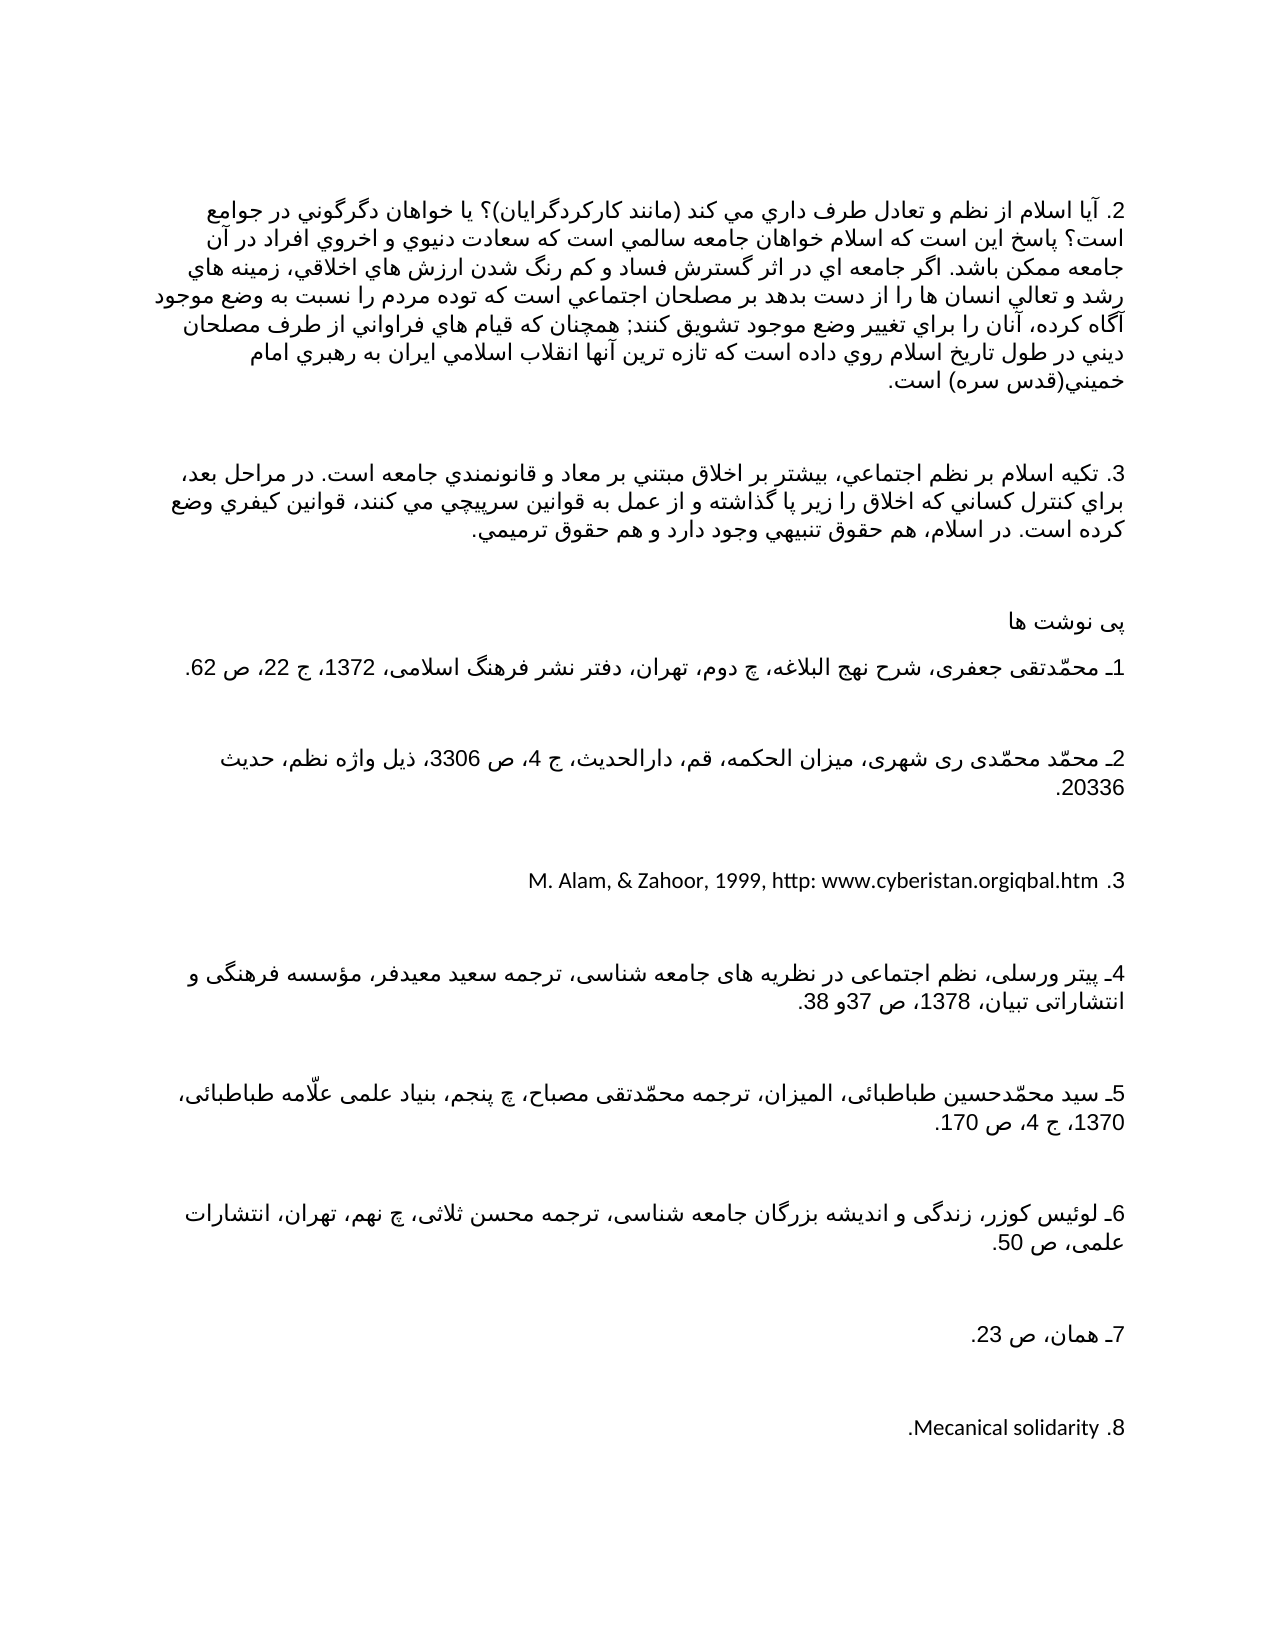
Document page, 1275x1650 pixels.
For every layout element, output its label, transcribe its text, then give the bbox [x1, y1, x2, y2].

text پى نوشت ها [150, 608, 1125, 635]
text 8. Mecanical solidarity. [150, 1413, 1125, 1441]
text 3. M. Alam, & Zahoor, 1999, http: www.cyberistan.orgiqbal.htm [150, 866, 1125, 894]
text 4ـ پيتر ورسلى، نظم اجتماعى در نظريه هاى جامعه شناسى، ترجمه سعيد معيدفر، مؤسسه فرهنگى و انتشاراتى تبيان، 1378، ص 37و 38. [150, 959, 1125, 1014]
text 2ـ محمّد محمّدى رى شهرى، ميزان الحكمه، قم، دارالحديث، ج 4، ص 3306، ذيل واژه نظم، حديث 20336. [150, 745, 1125, 800]
text 3. تكيه اسلام بر نظم اجتماعي، بيشتر بر اخلاق مبتني بر معاد و قانونمندي جامعه است. در مراحل بعد، براي كنترل كساني كه اخلاق را زير پا گذاشته و از عمل به قوانين سرپيچي مي كنند، قوانين كيفري وضع كرده است. در اسلام، هم حقوق تنبيهي وجود دارد و هم حقوق ترميمي. [150, 459, 1125, 543]
text 1ـ محمّدتقى جعفرى، شرح نهج البلاغه، چ دوم، تهران، دفتر نشر فرهنگ اسلامى، 1372، ج 22، ص 62. [150, 653, 1125, 680]
text 5ـ سيد محمّدحسين طباطبائى، الميزان، ترجمه محمّدتقى مصباح، چ پنجم، بنياد علمى علّامه طباطبائى، 1370، ج 4، ص 170. [150, 1080, 1125, 1135]
text 7ـ همان، ص 23. [150, 1321, 1125, 1347]
text 2. آيا اسلام از نظم و تعادل طرف داري مي كند (مانند كاركردگرايان)؟ يا خواهان دگرگوني در جوامع است؟ پاسخ اين است كه اسلام خواهان جامعه سالمي است كه سعادت دنيوي و اخروي افراد در آن جامعه ممكن باشد. اگر جامعه اي در اثر گسترش فساد و كم رنگ شدن ارزش هاي اخلاقي، زمينه هاي رشد و تعالي انسان ها را از دست بدهد بر مصلحان اجتماعي است كه توده مردم را نسبت به وضع موجود آگاه كرده، آنان را براي تغيير وضع موجود تشويق كنند; همچنان كه قيام هاي فراواني از طرف مصلحان ديني در طول تاريخ اسلام روي داده است كه تازه ترين آنها انقلاب اسلامي ايران به رهبري امام خميني(قدس سره) است. [150, 197, 1125, 394]
text 6ـ لوئيس كوزر، زندگى و انديشه بزرگان جامعه شناسى، ترجمه محسن ثلاثى، چ نهم، تهران، انتشارات علمى، ص 50. [150, 1200, 1125, 1255]
